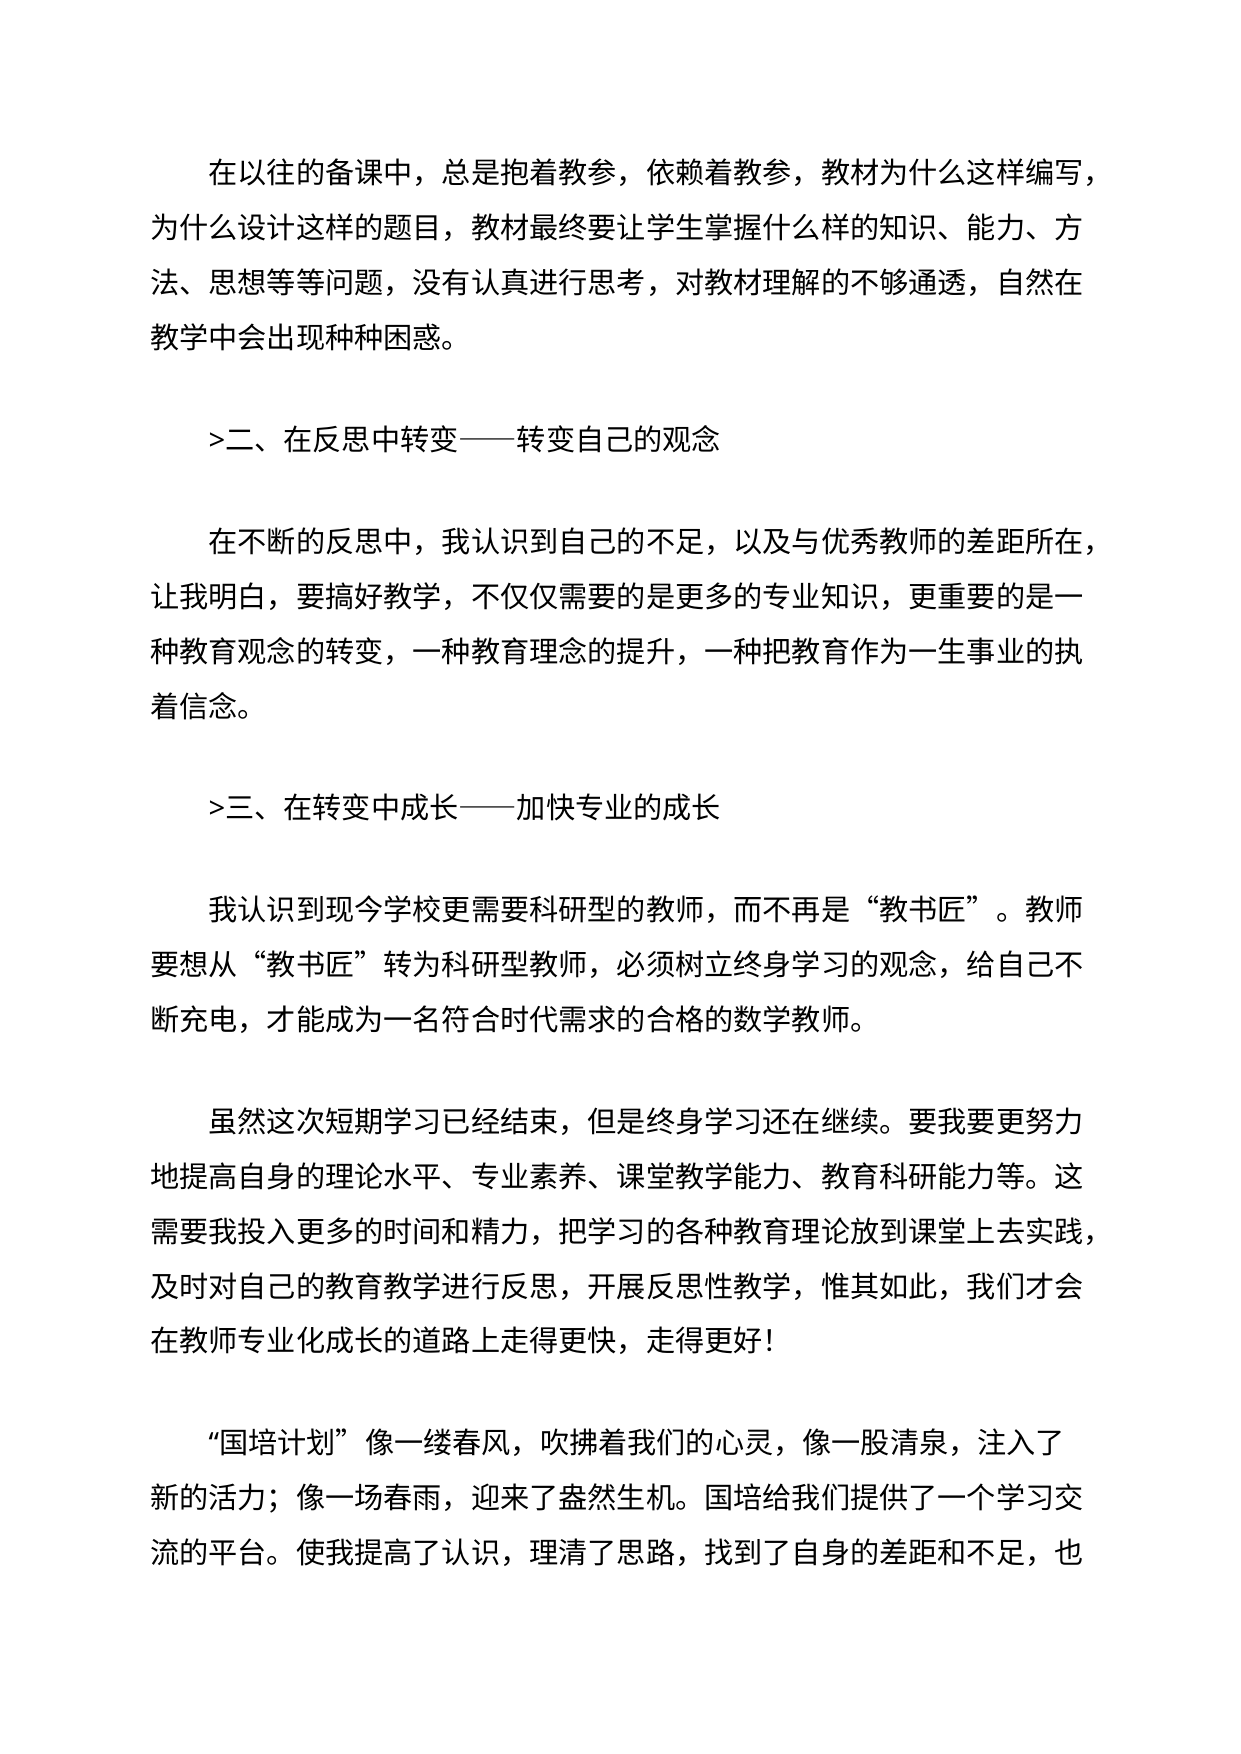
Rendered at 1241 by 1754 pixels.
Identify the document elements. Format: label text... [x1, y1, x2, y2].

text 虽然这次短期学习已经结束，但是终身学习还在继续。要我要更努力地提高自身的理论水平、专业素养、课堂教学能力、教育科研能力等。这需要我投入更多的时间和精力，把学习的各种教育理论放到课堂上去实践，及时对自己的教育教学进行反思，开展反思性教学，惟其如此，我们才会在教师专业化成长的道路上走得更快，走得更好！ [150, 1098, 1090, 1360]
text >三、在转变中成长——加快专业的成长 [150, 785, 1090, 827]
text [150, 1420, 1090, 1572]
text >二、在反思中转变——转变自己的观念 [150, 416, 1090, 459]
text 我认识到现今学校更需要科研型的教师，而不再是“教书匠”。教师要想从“教书匠”转为科研型教师，必须树立终身学习的观念，给自己不断充电，才能成为一名符合时代需求的合格的数学教师。 [150, 887, 1090, 1039]
text 在不断的反思中，我认识到自己的不足，以及与优秀教师的差距所在，让我明白，要搞好教学，不仅仅需要的是更多的专业知识，更重要的是一种教育观念的转变，一种教育理念的提升，一种把教育作为一生事业的执着信念。 [150, 518, 1090, 725]
text 在以往的备课中，总是抱着教参，依赖着教参，教材为什么这样编写，为什么设计这样的题目，教材最终要让学生掌握什么样的知识、能力、方法、思想等等问题，没有认真进行思考，对教材理解的不够通透，自然在教学中会出现种种困惑。 [150, 150, 1090, 357]
